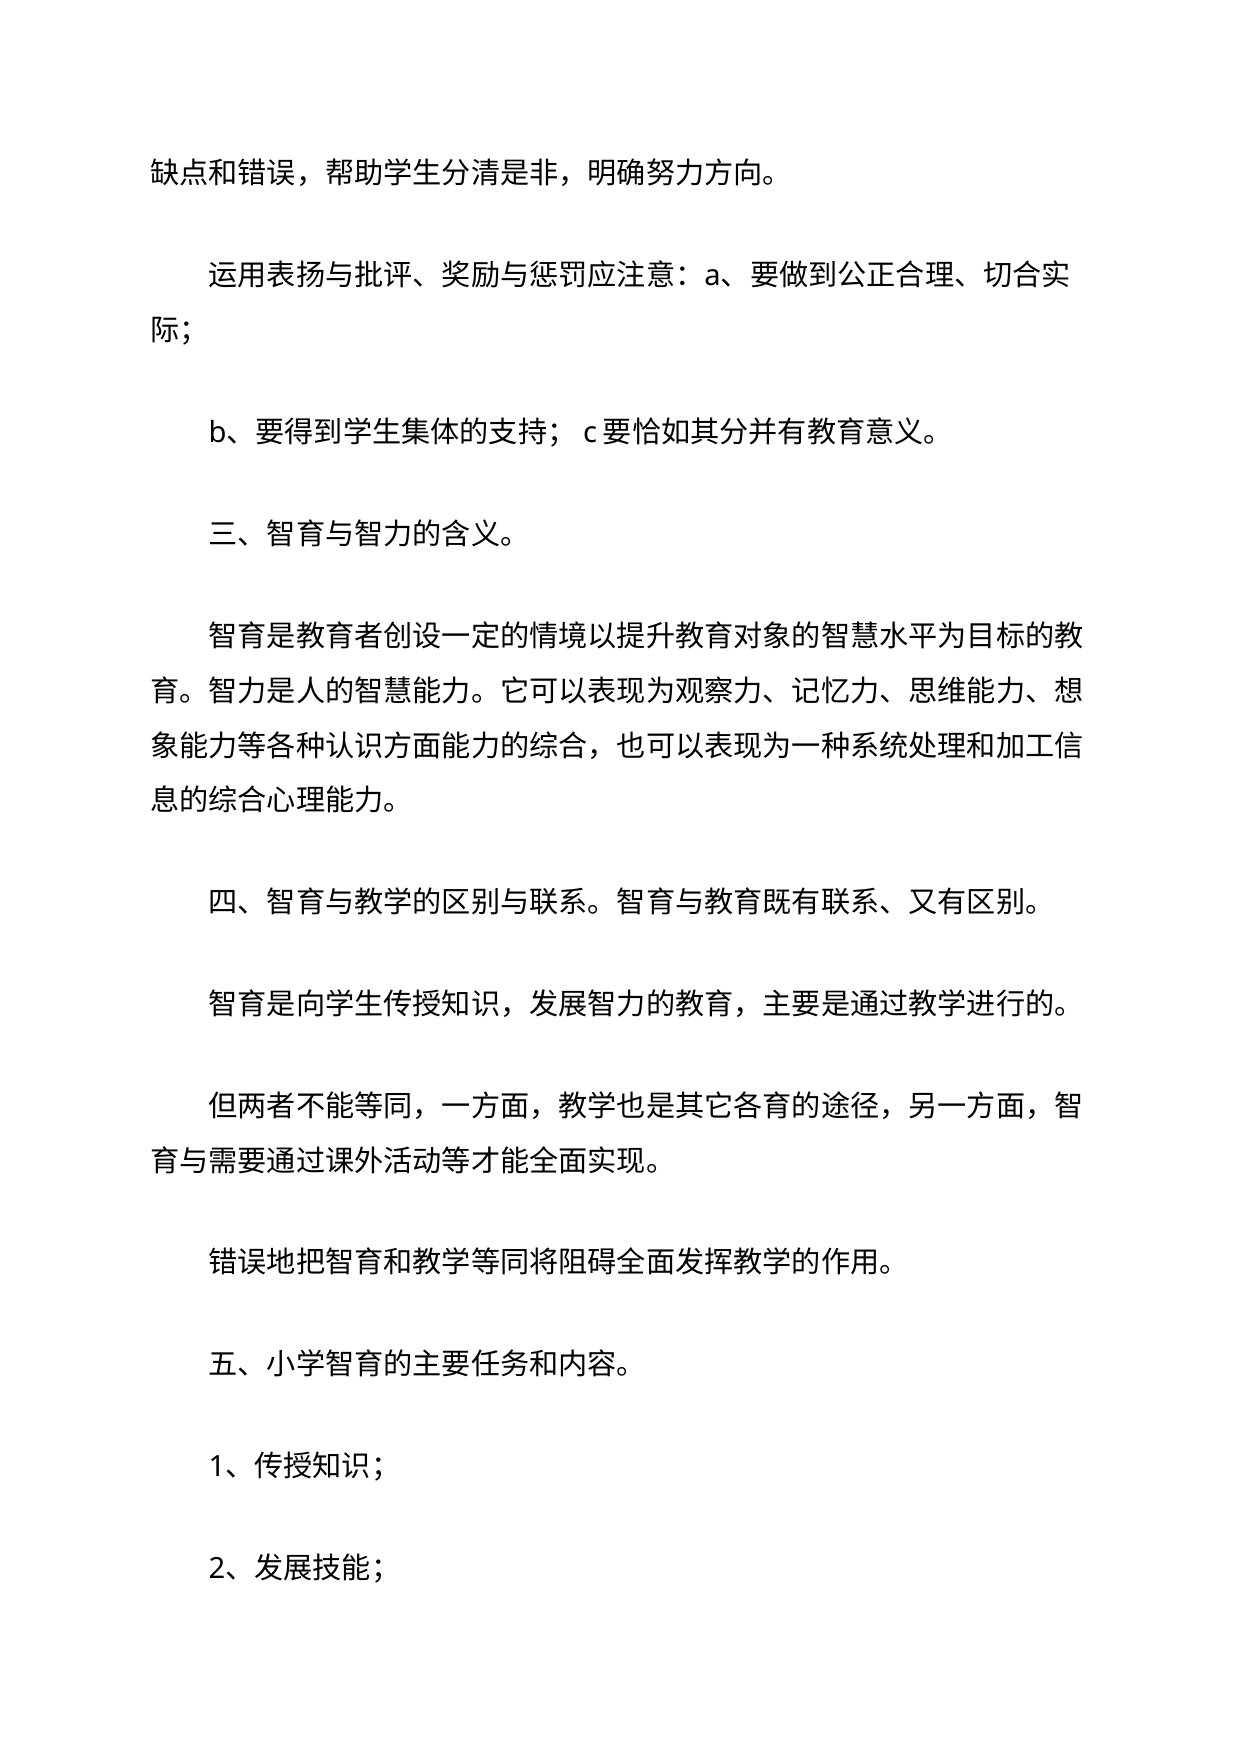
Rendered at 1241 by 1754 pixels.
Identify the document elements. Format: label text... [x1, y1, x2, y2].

text b、要得到学生集体的支持； c要恰如其分并有教育意义。 [150, 408, 1090, 451]
text 五、小学智育的主要任务和内容。 [150, 1341, 1090, 1383]
text 错误地把智育和教学等同将阻碍全面发挥教学的作用。 [150, 1239, 1090, 1281]
text 三、智育与智力的含义。 [150, 511, 1090, 553]
text 智育是向学生传授知识，发展智力的教育，主要是通过教学进行的。 [150, 981, 1090, 1023]
text 运用表扬与批评、奖励与惩罚应注意：a、要做到公正合理、切合实际； [150, 252, 1090, 349]
text 但两者不能等同，一方面，教学也是其它各育的途径，另一方面，智育与需要通过课外活动等才能全面实现。 [150, 1082, 1090, 1179]
text 2、发展技能； [150, 1544, 1090, 1587]
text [150, 150, 1090, 192]
text 四、智育与教学的区别与联系。智育与教育既有联系、又有区别。 [150, 879, 1090, 921]
text 智育是教育者创设一定的情境以提升教育对象的智慧水平为目标的教育。智力是人的智慧能力。它可以表现为观察力、记忆力、思维能力、想象能力等各种认识方面能力的综合，也可以表现为一种系统处理和加工信息的综合心理能力。 [150, 612, 1090, 819]
text 1、传授知识； [150, 1442, 1090, 1485]
